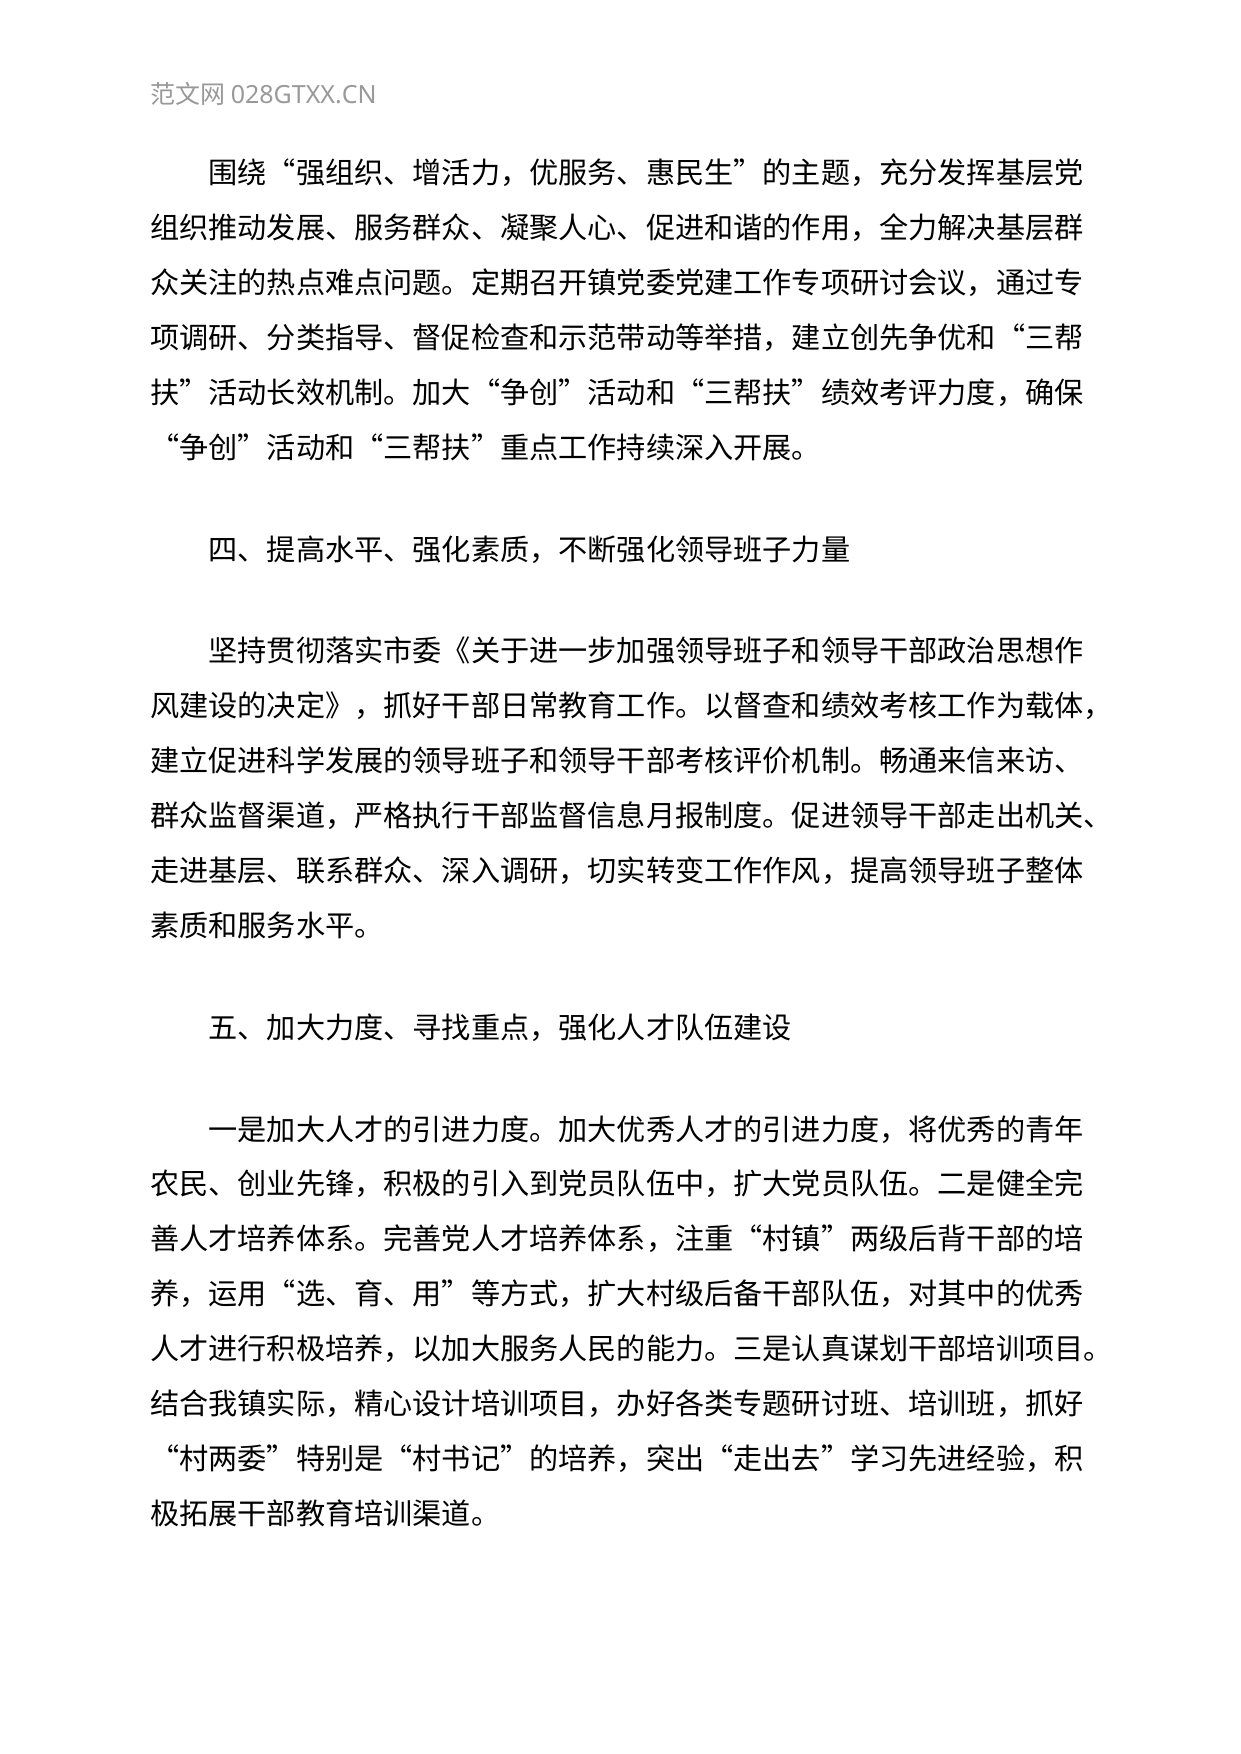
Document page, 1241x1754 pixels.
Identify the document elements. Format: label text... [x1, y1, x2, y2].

text 坚持贯彻落实市委《关于进一步加强领导班子和领导干部政治思想作风建设的决定》，抓好干部日常教育工作。以督查和绩效考核工作为载体，建立促进科学发展的领导班子和领导干部考核评价机制。畅通来信来访、群众监督渠道，严格执行干部监督信息月报制度。促进领导干部走出机关、走进基层、联系群众、深入调研，切实转变工作作风，提高领导班子整体素质和服务水平。 [150, 628, 1090, 945]
text 围绕“强组织、增活力，优服务、惠民生”的主题，充分发挥基层党组织推动发展、服务群众、凝聚人心、促进和谐的作用，全力解决基层群众关注的热点难点问题。定期召开镇党委党建工作专项研讨会议，通过专项调研、分类指导、督促检查和示范带动等举措，建立创先争优和“三帮扶”活动长效机制。加大“争创”活动和“三帮扶”绩效考评力度，确保“争创”活动和“三帮扶”重点工作持续深入开展。 [150, 150, 1090, 467]
text 一是加大人才的引进力度。加大优秀人才的引进力度，将优秀的青年农民、创业先锋，积极的引入到党员队伍中，扩大党员队伍。二是健全完善人才培养体系。完善党人才培养体系，注重“村镇”两级后背干部的培养，运用“选、育、用”等方式，扩大村级后备干部队伍，对其中的优秀人才进行积极培养，以加大服务人民的能力。三是认真谋划干部培训项目。结合我镇实际，精心设计培训项目，办好各类专题研讨班、培训班，抓好“村两委”特别是“村书记”的培养，突出“走出去”学习先进经验，积极拓展干部教育培训渠道。 [150, 1106, 1090, 1533]
text 四、提高水平、强化素质，不断强化领导班子力量 [150, 526, 1090, 568]
text 五、加大力度、寻找重点，强化人才队伍建设 [150, 1004, 1090, 1047]
